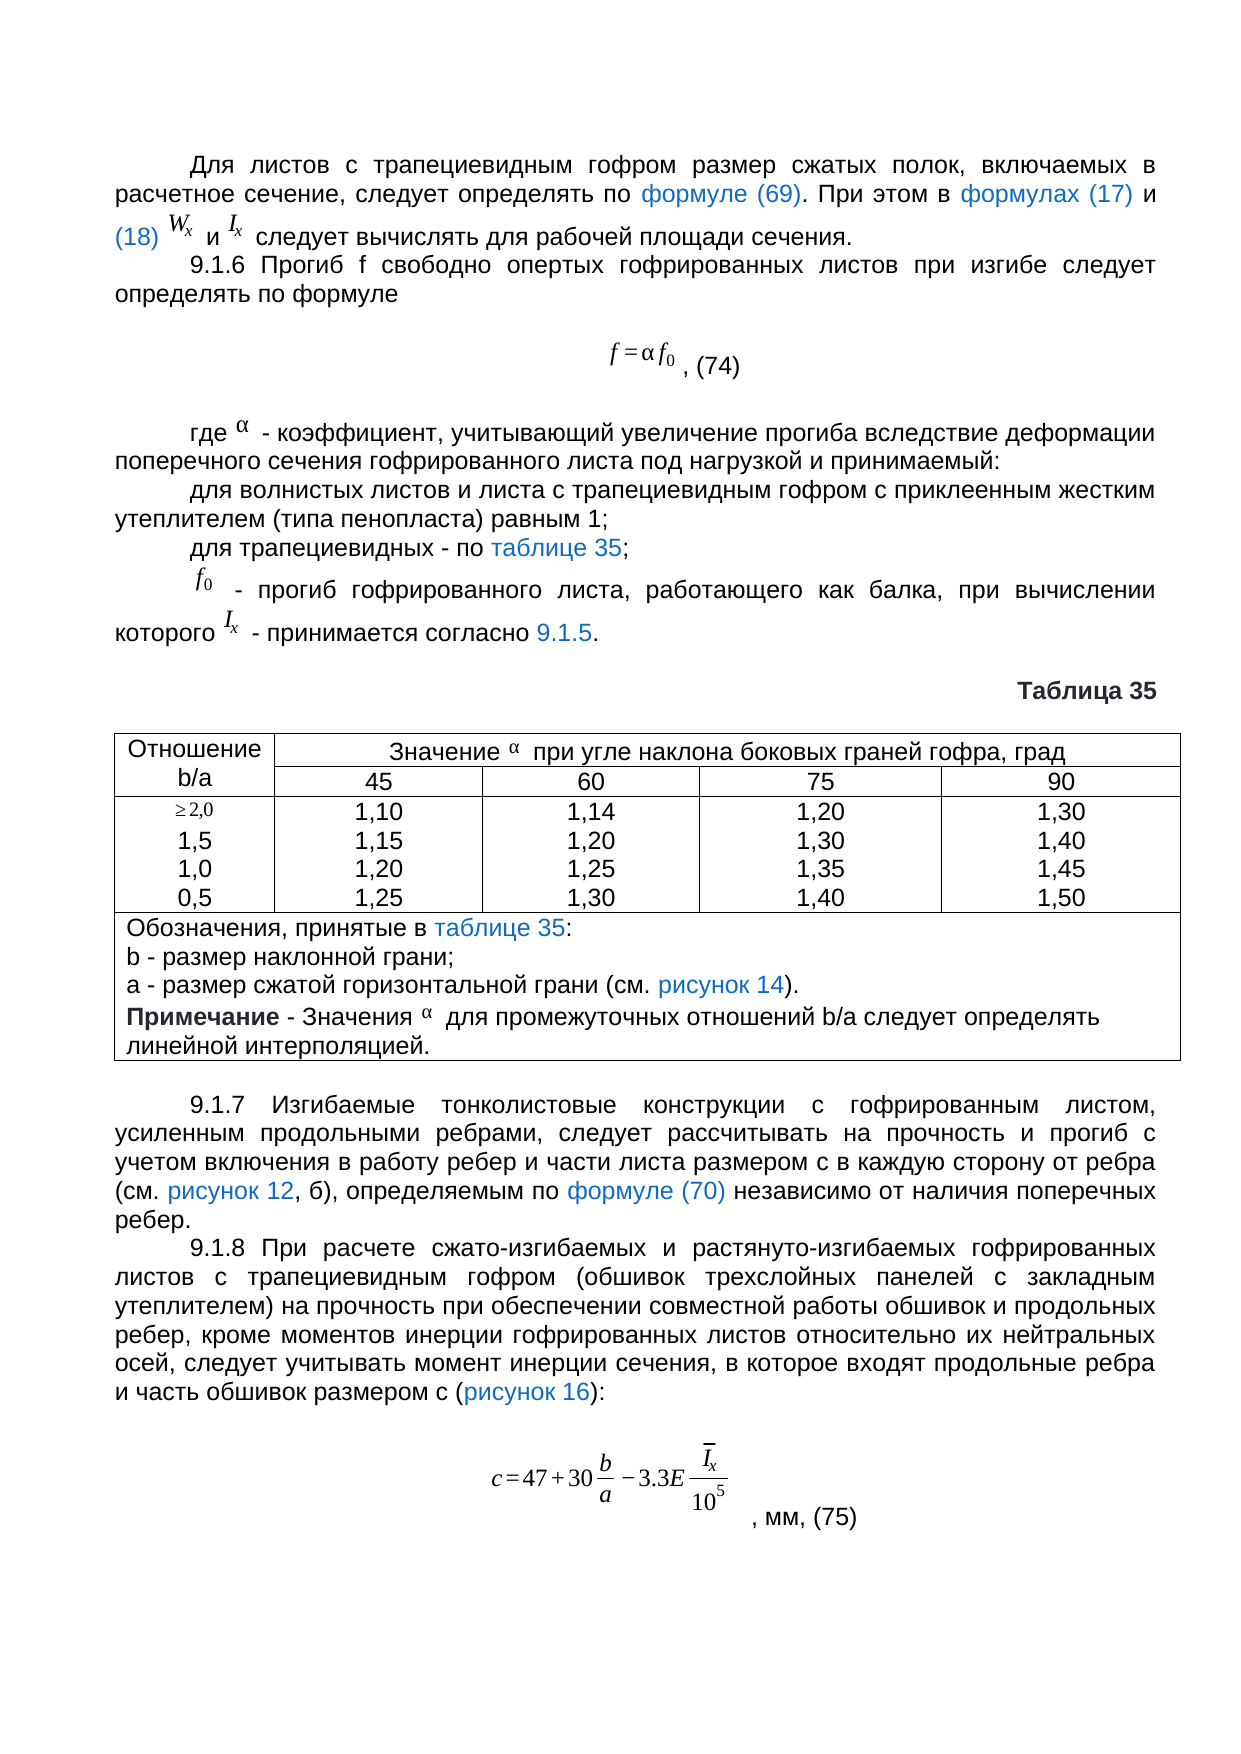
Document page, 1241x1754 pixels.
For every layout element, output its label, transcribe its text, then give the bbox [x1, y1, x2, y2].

table_cell [115, 797, 274, 826]
table_cell 1,40 [700, 883, 941, 912]
table_cell 1,20 [275, 854, 482, 883]
text , (74) [114, 337, 1157, 379]
table_cell 1,10 [275, 797, 482, 826]
table_cell 1,30 [942, 797, 1180, 826]
text , мм, (75) [114, 1434, 1157, 1531]
table_cell 1,14 [483, 797, 699, 826]
table_cell 1,5 [115, 826, 274, 854]
text 9.1.7 Изгибаемые тонколистовые конструкции с гофрированным листом, усиленным продольными ребрами, следует рассчитывать на прочность и прогиб с учетом включения в работу ребер и части листа размером с в каждую сторону от ребра (см. рисунок 12, б), определяемым по формуле (70) независимо от наличия поперечных ребер. [114, 1089, 1157, 1233]
text где - коэффициент, учитывающий увеличение прогиба вследствие деформации поперечного сечения гофрированного листа под нагрузкой и принимаемый: [114, 408, 1157, 475]
table_cell 90 [942, 767, 1180, 796]
text для трапециевидных - по таблице 35; [114, 532, 1157, 561]
table_cell 1,30 [483, 883, 699, 912]
table_cell 1,0 [115, 854, 274, 883]
table_cell Обозначения, принятые в таблице 35: b - размер наклонной грани; а - размер сжатой горизонтальной грани (см. рисунок 14). Примечание - Значения для промежуточных отношений b/a следует определять линейной интерполяцией. [115, 913, 1180, 1060]
text 9.1.6 Прогиб f свободно опертых гофрированных листов при изгибе следует определять по формуле [114, 250, 1157, 308]
table_cell 60 [483, 767, 699, 796]
table_cell 1,35 [700, 854, 941, 883]
text 9.1.8 При расчете сжато-изгибаемых и растянуто-изгибаемых гофрированных листов с трапециевидным гофром (обшивок трехслойных панелей с закладным утеплителем) на прочность при обеспечении совместной работы обшивок и продольных ребер, кроме моментов инерции гофрированных листов относительно их нейтральных осей, следует учитывать момент инерции сечения, в которое входят продольные ребра и часть обшивок размером с (рисунок 16): [114, 1233, 1157, 1406]
table_cell 1,20 [700, 797, 941, 826]
text - прогиб гофрированного листа, работающего как балка, при вычислении которого - принимается согласно 9.1.5. [114, 561, 1157, 647]
table_cell 1,25 [275, 883, 482, 912]
table_cell 1,15 [275, 826, 482, 854]
table_header Отношение b/a [115, 734, 274, 796]
table_header Значение при угле наклона боковых граней гофра, град [275, 734, 1180, 766]
table_cell 1,25 [483, 854, 699, 883]
text Для листов с трапециевидным гофром размер сжатых полок, включаемых в расчетное сечение, следует определять по формуле (69). При этом в формулах (17) и (18) и следует вычислять для рабочей площади сечения. [114, 150, 1157, 250]
table_cell 1,45 [942, 854, 1180, 883]
table_cell 1,40 [942, 826, 1180, 854]
text Таблица 35 [114, 676, 1157, 704]
table_cell 45 [275, 767, 482, 796]
table_cell 0,5 [115, 883, 274, 912]
table_cell 75 [700, 767, 941, 796]
text для волнистых листов и листа с трапециевидным гофром с приклеенным жестким утеплителем (типа пенопласта) равным 1; [114, 475, 1157, 532]
table_cell 1,30 [700, 826, 941, 854]
table_cell 1,50 [942, 883, 1180, 912]
table_cell 1,20 [483, 826, 699, 854]
